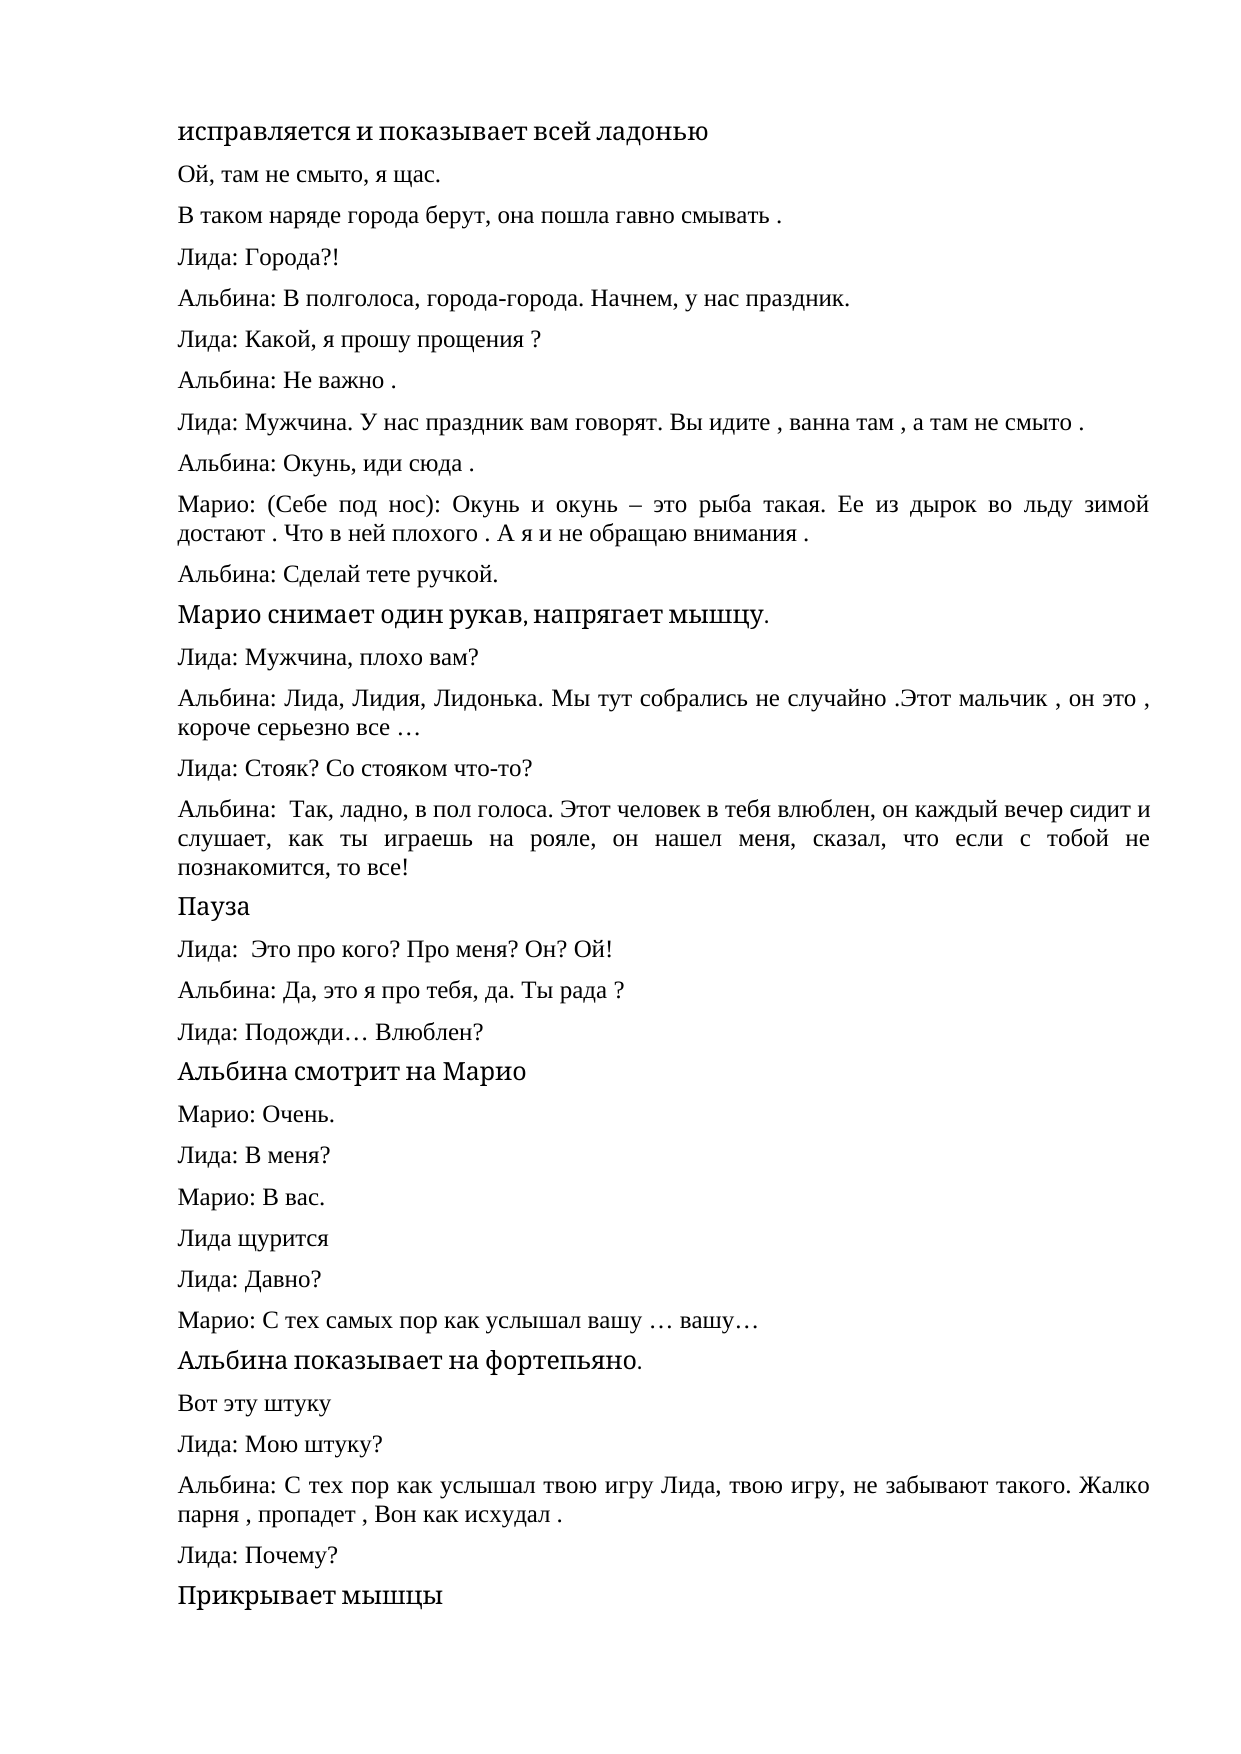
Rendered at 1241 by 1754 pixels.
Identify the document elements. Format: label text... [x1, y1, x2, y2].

text Марио: Очень. [177, 1099, 1152, 1128]
text Лида: Мужчина. У нас праздник вам говорят. Вы идите , ванна там , а там не смыто . [177, 407, 1152, 436]
text Лида: Почему? [177, 1541, 1152, 1569]
text Прикрывает мышцы [177, 1582, 1152, 1611]
text Лида: Какой, я прошу прощения ? [177, 324, 1152, 353]
text Альбина: Лида, Лидия, Лидонька. Мы тут собрались не случайно .Этот мальчик , он это , короче серьезно все … [177, 683, 1152, 741]
text Лида: Мужчина, плохо вам? [177, 642, 1152, 671]
text Лида: Стояк? Со стояком что-то? [177, 753, 1152, 782]
text Альбина: С тех пор как услышал твою игру Лида, твою игру, не забывают такого. Жалко парня , пропадет , Вон как исхудал . [177, 1471, 1152, 1528]
text Лида: Подожди… Влюблен? [177, 1017, 1152, 1046]
text Марио: (Себе под нос): Окунь и окунь – это рыба такая. Ее из дырок во льду зимой достают . Что в ней плохого . А я и не обращаю внимания . [177, 489, 1152, 547]
text Альбина: Окунь, иди сюда . [177, 448, 1152, 477]
text Альбина: Да, это я про тебя, да. Ты рада ? [177, 976, 1152, 1004]
text Альбина: Сделай тете ручкой. [177, 559, 1152, 588]
text Альбина: Так, ладно, в пол голоса. Этот человек в тебя влюблен, он каждый вечер сидит и слушает, как ты играешь на рояле, он нашел меня, сказал, что если с тобой не познакомится, то все! [177, 794, 1152, 881]
text Лида: Давно? [177, 1264, 1152, 1293]
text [177, 118, 1152, 147]
text Вот эту штуку [177, 1388, 1152, 1417]
text В таком наряде города берут, она пошла гавно смывать . [177, 201, 1152, 229]
text Лида: Это про кого? Про меня? Он? Ой! [177, 934, 1152, 963]
text Ой, там не смыто, я щас. [177, 159, 1152, 188]
text Лида: Мою штуку? [177, 1429, 1152, 1458]
text Альбина: Не важно . [177, 366, 1152, 394]
text Лида: Города?! [177, 242, 1152, 271]
text Альбина смотрит на Марио [177, 1058, 1152, 1087]
text Альбина: В полголоса, города-города. Начнем, у нас праздник. [177, 283, 1152, 312]
text Марио снимает один рукав, напрягает мышцу. [177, 601, 1152, 629]
text Пауза [177, 893, 1152, 922]
text Марио: С тех самых пор как услышал вашу … вашу… [177, 1306, 1152, 1334]
text Лида: В меня? [177, 1141, 1152, 1169]
text Альбина показывает на фортепьяно. [177, 1347, 1152, 1376]
text Лида щурится [177, 1223, 1152, 1252]
text Марио: В вас. [177, 1182, 1152, 1211]
